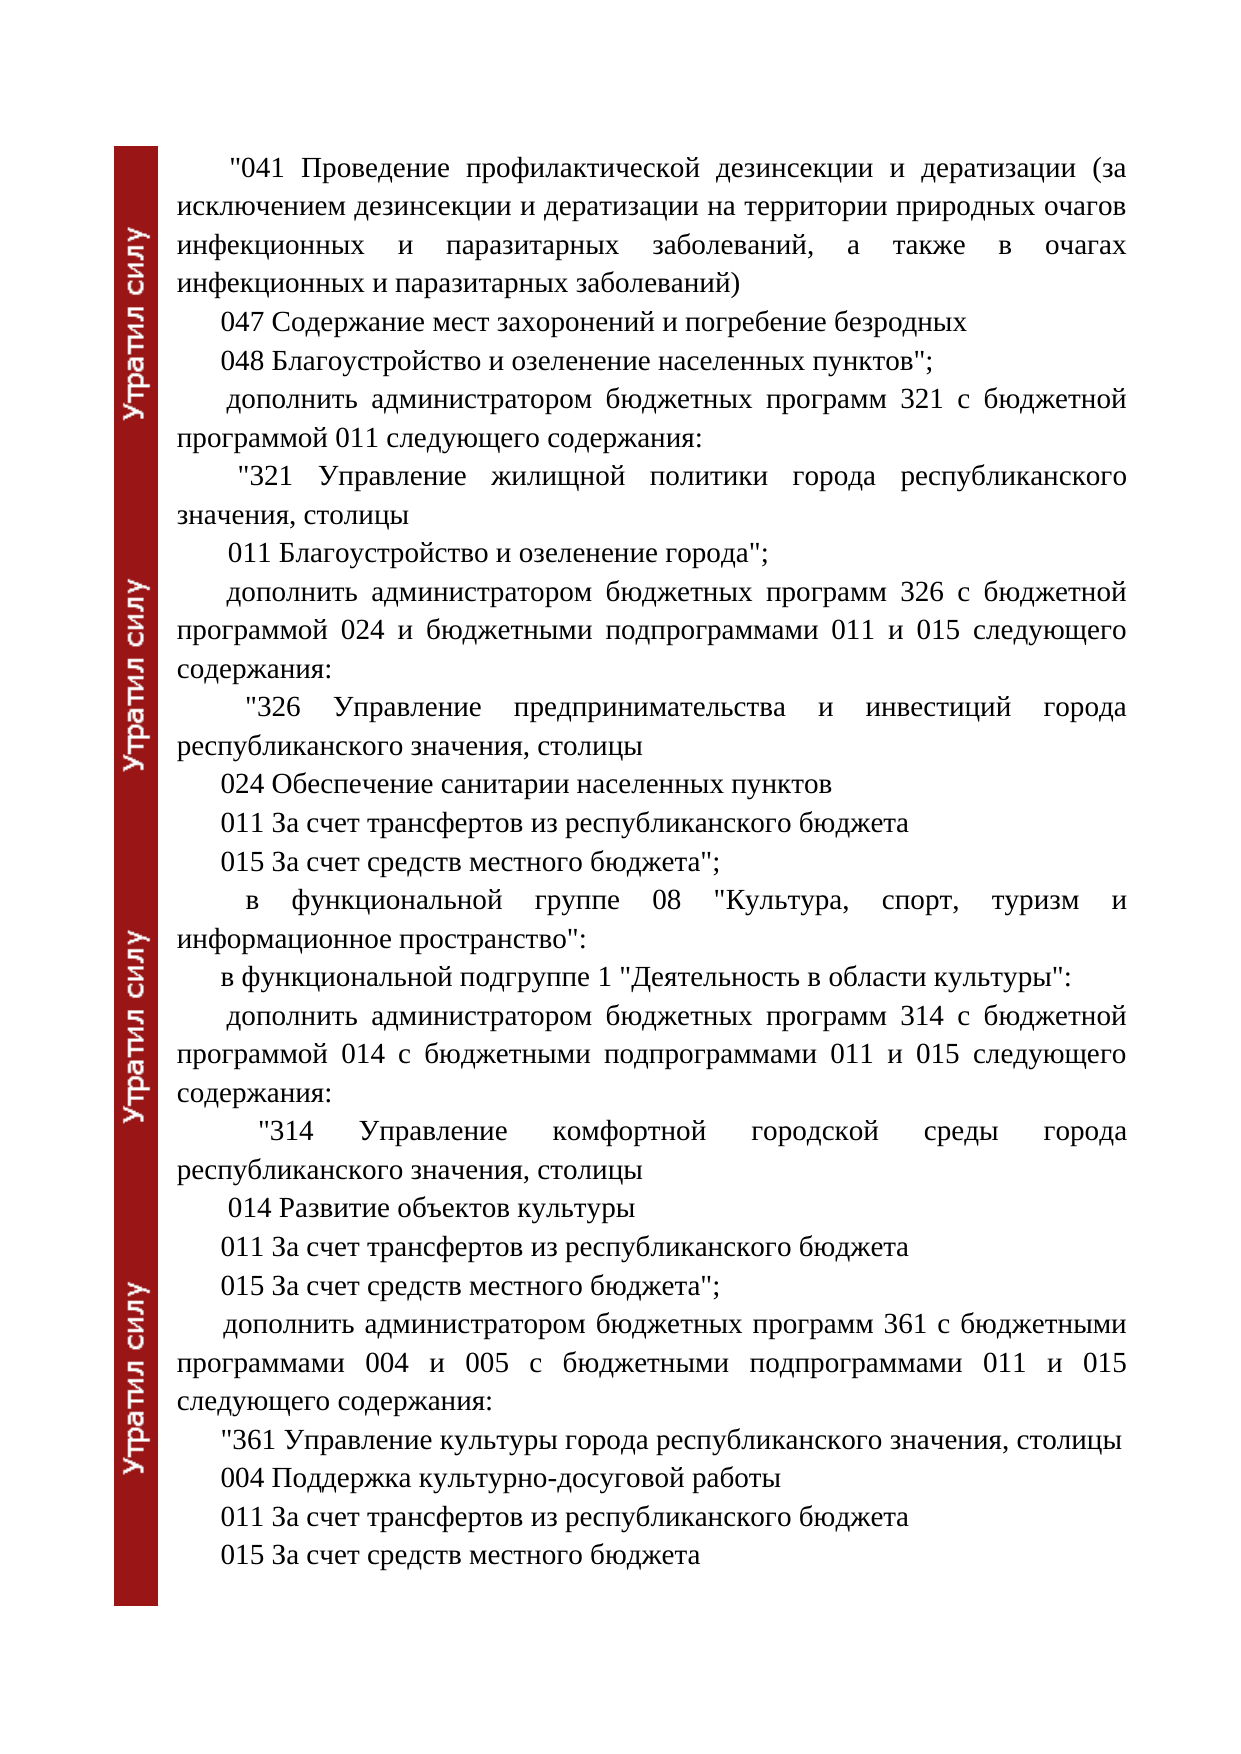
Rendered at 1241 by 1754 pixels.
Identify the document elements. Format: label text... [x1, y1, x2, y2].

picture [114, 1571, 158, 1606]
text 024 Обеспечение санитарии населенных пунктов [112, 767, 1128, 800]
text "326 Управление предпринимательства и инвестиций города республиканского значения, столицы [112, 689, 1128, 762]
picture [114, 1108, 158, 1113]
text 015 За счет средств местного бюджета [112, 1537, 1128, 1571]
picture [114, 299, 158, 304]
picture [114, 530, 158, 535]
picture [114, 993, 158, 998]
picture [114, 1417, 158, 1422]
picture [114, 1455, 158, 1460]
text дополнить администратором бюджетных программ 321 с бюджетной программой 011 следующего содержания: [112, 381, 1128, 453]
picture [114, 1301, 158, 1306]
picture [114, 839, 158, 844]
text 011 За счет трансфертов из республиканского бюджета [112, 1229, 1128, 1263]
text 047 Содержание мест захоронений и погребение безродных [112, 304, 1128, 338]
text "361 Управление культуры города республиканского значения, столицы [112, 1422, 1128, 1455]
picture [114, 453, 158, 458]
text "041 Проведение профилактической дезинсекции и дератизации (за исключением дезинсекции и дератизации на территории природных очагов инфекционных и паразитарных заболеваний, а также в очагах инфекционных и паразитарных заболеваний) [112, 150, 1128, 299]
picture [114, 762, 158, 767]
text дополнить администратором бюджетных программ 361 с бюджетными программами 004 и 005 с бюджетными подпрограммами 011 и 015 следующего содержания: [112, 1306, 1128, 1417]
text "314 Управление комфортной городской среды города республиканского значения, столицы [112, 1113, 1128, 1186]
text 014 Развитие объектов культуры [112, 1191, 1128, 1224]
text в функциональной подгруппе 1 "Деятельность в области культуры": [112, 959, 1128, 993]
picture [114, 1186, 158, 1191]
picture [114, 376, 158, 381]
text 011 За счет трансфертов из республиканского бюджета [112, 1499, 1128, 1532]
picture [114, 569, 158, 574]
text дополнить администратором бюджетных программ 314 с бюджетной программой 014 с бюджетными подпрограммами 011 и 015 следующего содержания: [112, 998, 1128, 1108]
picture [114, 684, 158, 689]
picture [114, 1494, 158, 1499]
picture [114, 954, 158, 959]
picture [114, 146, 158, 150]
text "321 Управление жилищной политики города республиканского значения, столицы [112, 458, 1128, 530]
text в функциональной группе 08 "Культура, спорт, туризм и информационное пространство": [112, 882, 1128, 954]
picture [114, 338, 158, 343]
text 011 За счет трансфертов из республиканского бюджета [112, 805, 1128, 839]
picture [114, 1263, 158, 1268]
picture [114, 1532, 158, 1537]
text 048 Благоустройство и озеленение населенных пунктов"; [112, 343, 1128, 376]
text 015 За счет средств местного бюджета"; [112, 1268, 1128, 1301]
text дополнить администратором бюджетных программ 326 с бюджетной программой 024 и бюджетными подпрограммами 011 и 015 следующего содержания: [112, 574, 1128, 684]
picture [114, 1224, 158, 1229]
picture [114, 800, 158, 805]
text 015 За счет средств местного бюджета"; [112, 844, 1128, 877]
text 004 Поддержка культурно-досуговой работы [112, 1460, 1128, 1494]
picture [114, 877, 158, 882]
text 011 Благоустройство и озеленение города"; [112, 535, 1128, 569]
